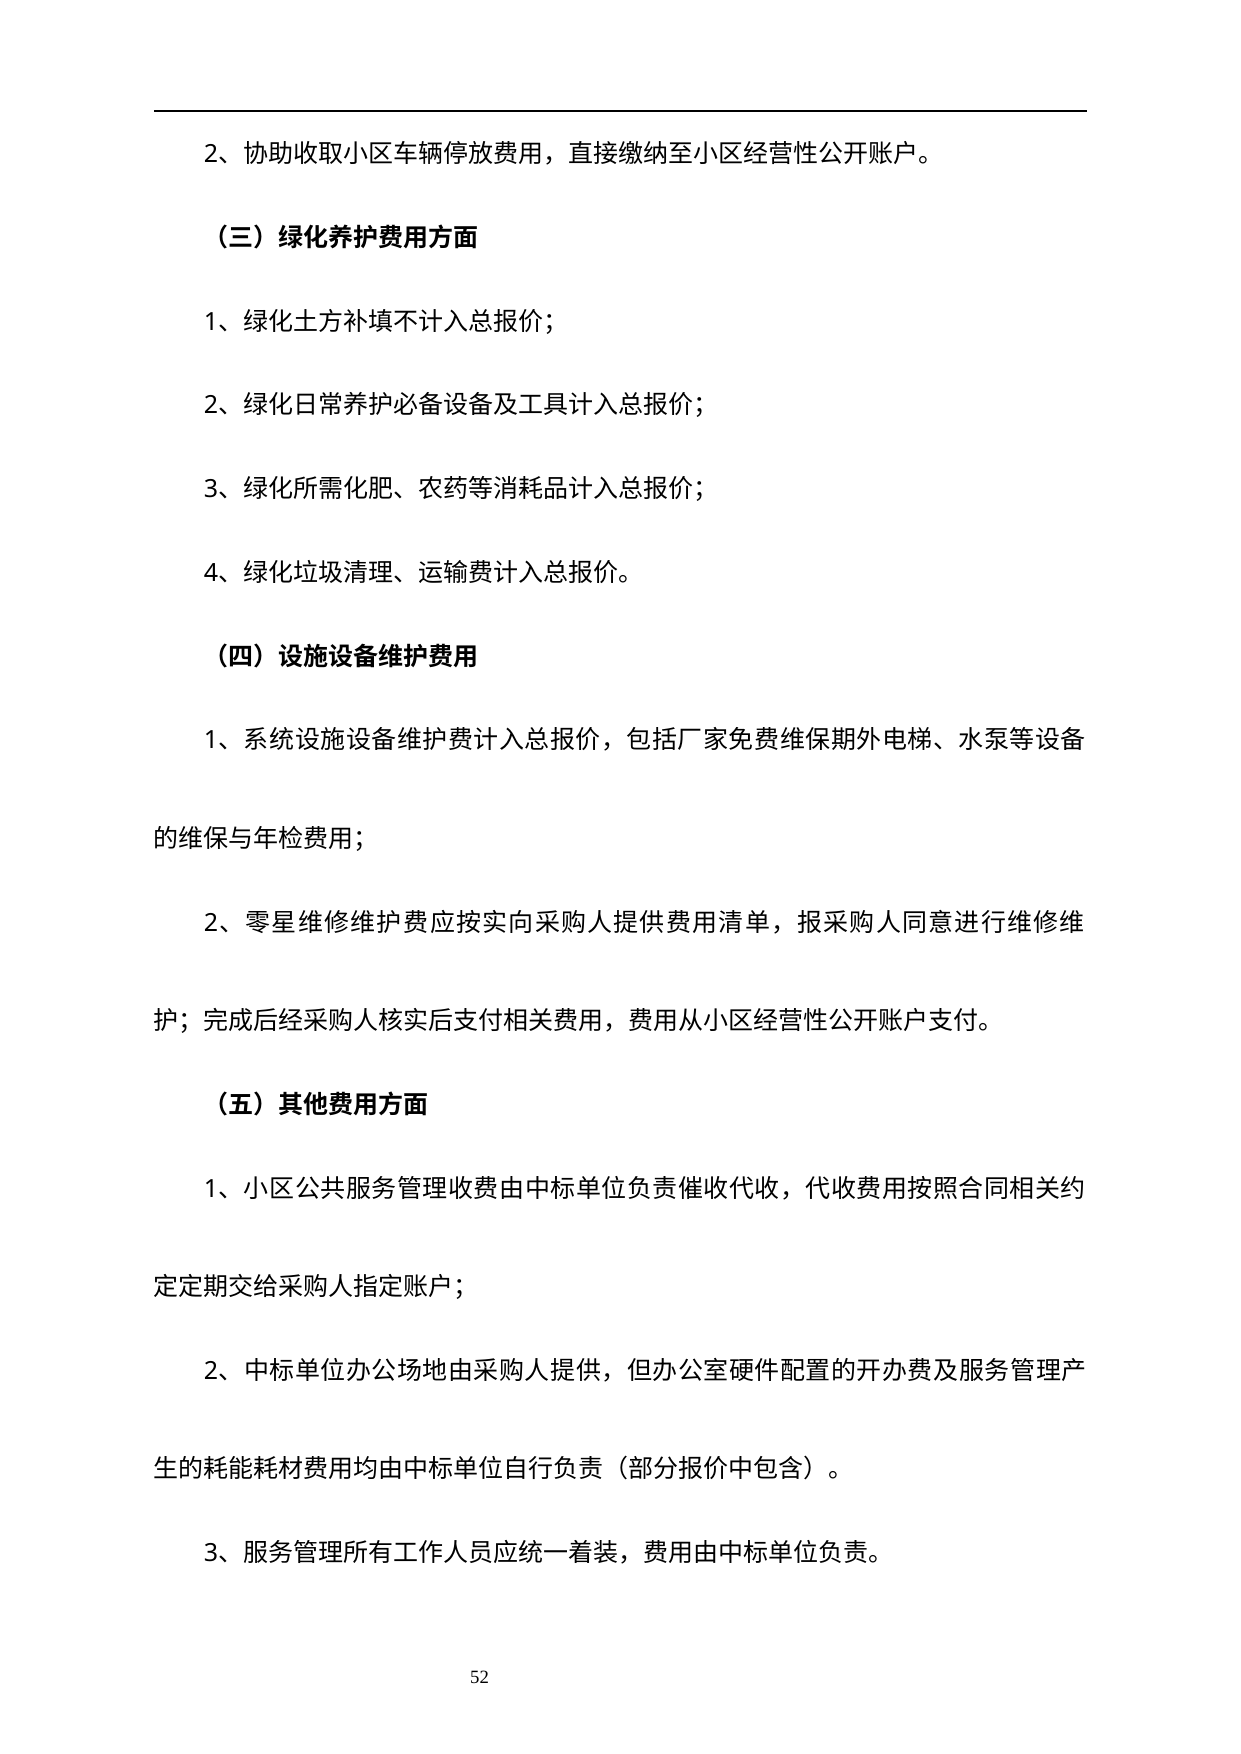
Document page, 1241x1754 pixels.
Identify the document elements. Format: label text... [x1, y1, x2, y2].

text 4、绿化垃圾清理、运输费计入总报价。 [153, 538, 1087, 603]
text （三）绿化养护费用方面 [153, 203, 1087, 268]
text 2、协助收取小区车辆停放费用，直接缴纳至小区经营性公开账户。 [153, 119, 1087, 185]
text 1、小区公共服务管理收费由中标单位负责催收代收，代收费用按照合同相关约定定期交给采购人指定账户； [153, 1153, 1087, 1317]
text 2、绿化日常养护必备设备及工具计入总报价； [153, 370, 1087, 436]
text 3、服务管理所有工作人员应统一着装，费用由中标单位负责。 [153, 1518, 1087, 1583]
text 1、系统设施设备维护费计入总报价，包括厂家免费维保期外电梯、水泵等设备的维保与年检费用； [153, 705, 1087, 869]
text 3、绿化所需化肥、农药等消耗品计入总报价； [153, 454, 1087, 520]
text （五）其他费用方面 [153, 1070, 1087, 1135]
text （四）设施设备维护费用 [153, 622, 1087, 687]
text 2、中标单位办公场地由采购人提供，但办公室硬件配置的开办费及服务管理产生的耗能耗材费用均由中标单位自行负责（部分报价中包含）。 [153, 1336, 1087, 1500]
text 2、零星维修维护费应按实向采购人提供费用清单，报采购人同意进行维修维护；完成后经采购人核实后支付相关费用，费用从小区经营性公开账户支付。 [153, 887, 1087, 1052]
text 1、绿化土方补填不计入总报价； [153, 287, 1087, 352]
